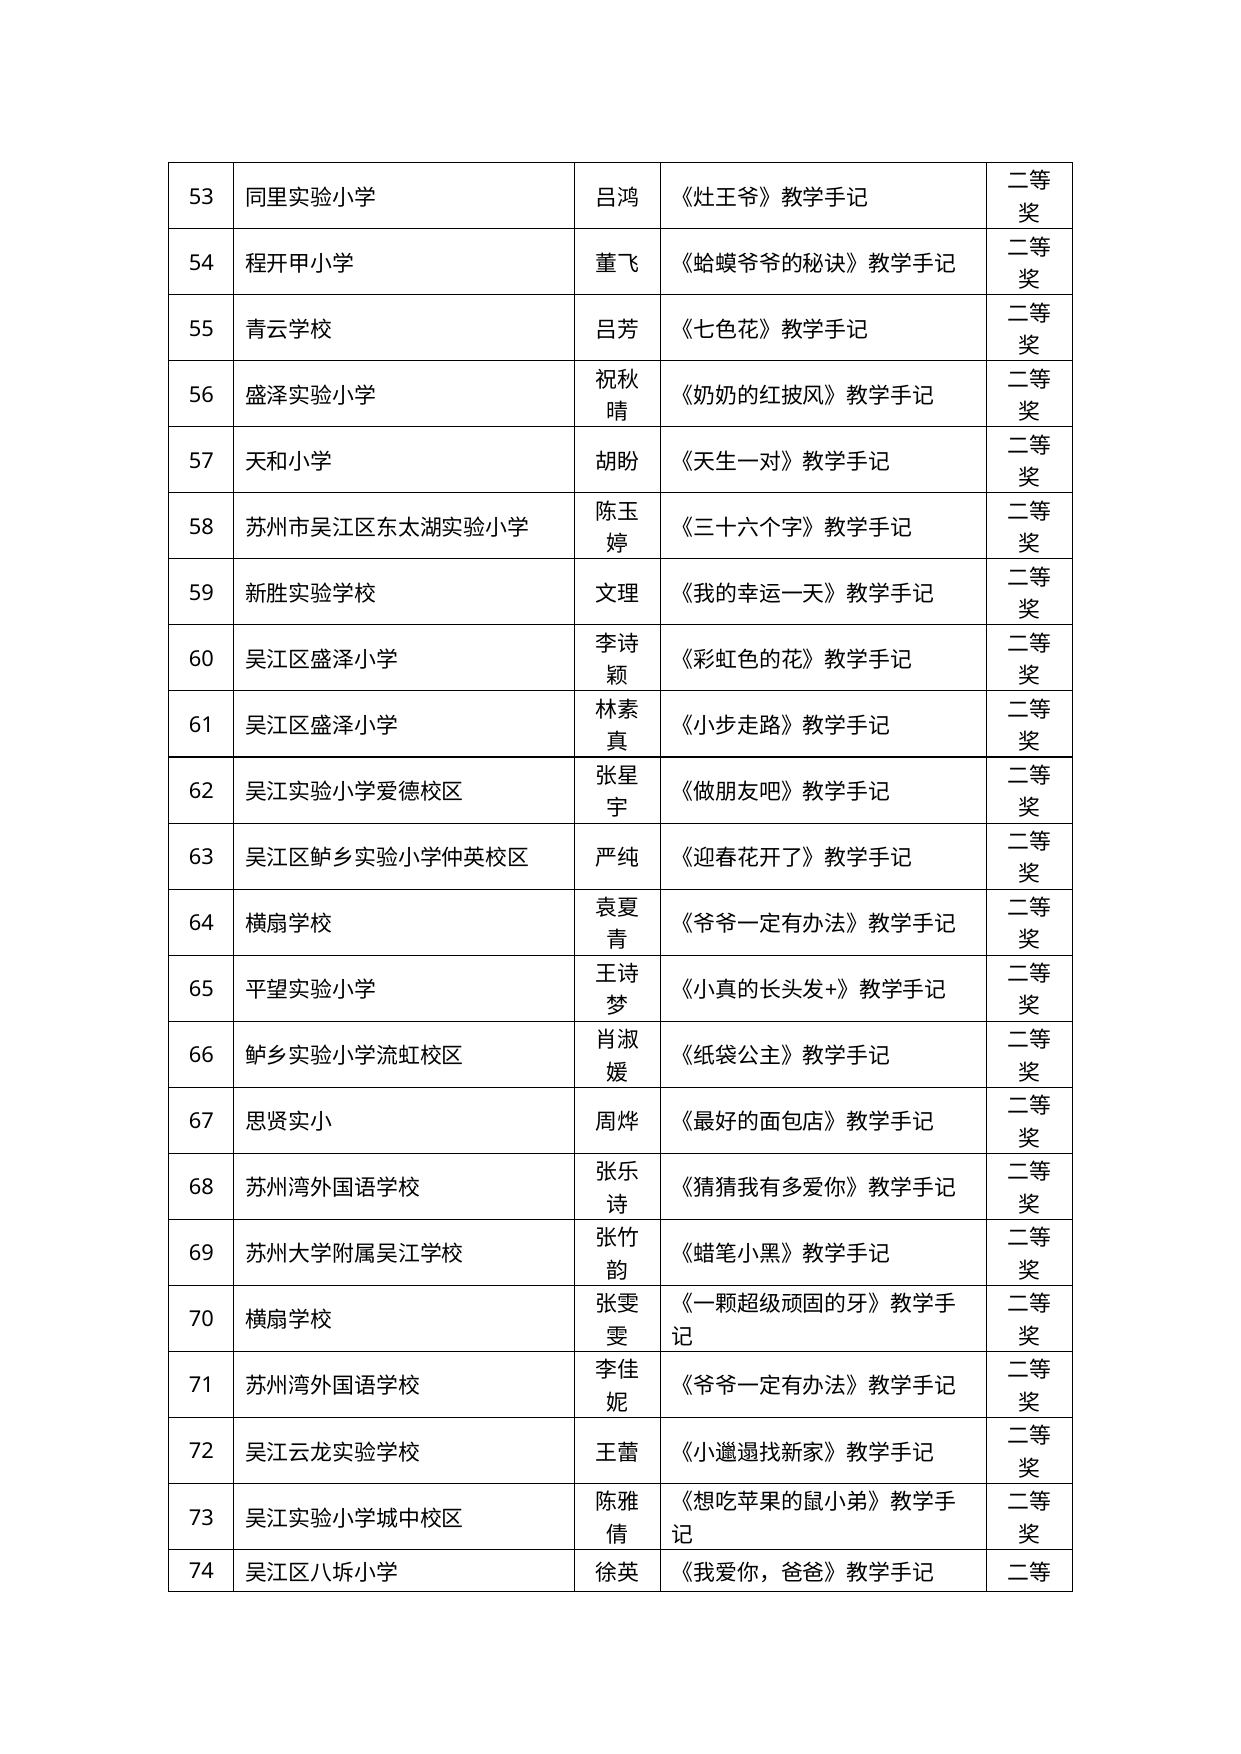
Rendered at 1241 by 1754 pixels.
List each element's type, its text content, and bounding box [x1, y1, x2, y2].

table_cell 新胜实验学校 [234, 559, 574, 624]
table_cell 61 [169, 691, 233, 756]
table_cell 严纯 [575, 824, 660, 888]
table_cell 李诗颖 [575, 625, 660, 690]
table_cell 周烨 [575, 1088, 660, 1153]
table_cell 66 [169, 1022, 233, 1087]
table_cell 《纸袋公主》教学手记 [661, 1022, 986, 1087]
table_cell 《天生一对》教学手记 [661, 427, 986, 492]
table_cell 62 [169, 758, 233, 822]
table_cell 青云学校 [234, 295, 574, 360]
table_cell 苏州湾外国语学校 [234, 1154, 574, 1219]
table_cell 《最好的面包店》教学手记 [661, 1088, 986, 1153]
table_cell 思贤实小 [234, 1088, 574, 1153]
table_cell 59 [169, 559, 233, 624]
table_cell 二等奖 [987, 758, 1072, 822]
table_cell 同里实验小学 [234, 163, 574, 228]
table_cell 《灶王爷》教学手记 [661, 163, 986, 228]
table_cell 71 [169, 1352, 233, 1417]
table_cell 张乐诗 [575, 1154, 660, 1219]
table_cell 鲈乡实验小学流虹校区 [234, 1022, 574, 1087]
table_cell 横扇学校 [234, 890, 574, 954]
table_cell 二等奖 [987, 1154, 1072, 1219]
table_cell 林素真 [575, 691, 660, 756]
table_cell 《小步走路》教学手记 [661, 691, 986, 756]
table_cell 67 [169, 1088, 233, 1153]
table_cell 二等奖 [987, 1550, 1072, 1591]
table_cell 王蕾 [575, 1418, 660, 1483]
table_cell 二等奖 [987, 956, 1072, 1021]
table_cell 二等奖 [987, 427, 1072, 492]
table_cell 横扇学校 [234, 1286, 574, 1351]
table_cell 《小邋遢找新家》教学手记 [661, 1418, 986, 1483]
table_cell 吴江区盛泽小学 [234, 625, 574, 690]
table_cell 文理 [575, 559, 660, 624]
table_cell 《彩虹色的花》教学手记 [661, 625, 986, 690]
table_cell 董飞 [575, 229, 660, 294]
table_cell 《做朋友吧》教学手记 [661, 758, 986, 822]
table_cell 张竹韵 [575, 1220, 660, 1285]
table_cell 二等奖 [987, 493, 1072, 558]
table_cell 72 [169, 1418, 233, 1483]
table_cell 《蜡笔小黑》教学手记 [661, 1220, 986, 1285]
table_cell 《爷爷一定有办法》教学手记 [661, 890, 986, 954]
table_cell 陈玉婷 [575, 493, 660, 558]
table_cell 63 [169, 824, 233, 888]
table_cell 吴江区鲈乡实验小学仲英校区 [234, 824, 574, 888]
table_cell 胡盼 [575, 427, 660, 492]
table_cell 57 [169, 427, 233, 492]
table_cell 二等奖 [987, 1220, 1072, 1285]
table_cell 《蛤蟆爷爷的秘诀》教学手记 [661, 229, 986, 294]
table_cell 徐英 [575, 1550, 660, 1591]
table_cell 二等奖 [987, 691, 1072, 756]
table_cell 肖淑媛 [575, 1022, 660, 1087]
table_cell 袁夏青 [575, 890, 660, 954]
table_cell 《小真的长头发+》教学手记 [661, 956, 986, 1021]
table_cell 李佳妮 [575, 1352, 660, 1417]
table_cell 73 [169, 1484, 233, 1549]
table_cell 二等奖 [987, 1286, 1072, 1351]
table_cell 65 [169, 956, 233, 1021]
table_cell 二等奖 [987, 890, 1072, 954]
table_cell 程开甲小学 [234, 229, 574, 294]
table_cell 54 [169, 229, 233, 294]
table_cell 二等奖 [987, 1022, 1072, 1087]
table_cell 二等奖 [987, 361, 1072, 426]
table_cell 58 [169, 493, 233, 558]
table_cell 吴江实验小学城中校区 [234, 1484, 574, 1549]
table_cell 盛泽实验小学 [234, 361, 574, 426]
table_cell 《迎春花开了》教学手记 [661, 824, 986, 888]
table_cell 张星宇 [575, 758, 660, 822]
table_cell 《爷爷一定有办法》教学手记 [661, 1352, 986, 1417]
table_cell 二等奖 [987, 1352, 1072, 1417]
table_cell 64 [169, 890, 233, 954]
table_cell 二等奖 [987, 229, 1072, 294]
table_cell 《我爱你，爸爸》教学手记 [661, 1550, 986, 1591]
table_cell 《猜猜我有多爱你》教学手记 [661, 1154, 986, 1219]
table_cell 56 [169, 361, 233, 426]
table_cell 吕芳 [575, 295, 660, 360]
table_cell 《七色花》教学手记 [661, 295, 986, 360]
table_cell 二等奖 [987, 1418, 1072, 1483]
table_cell 《一颗超级顽固的牙》教学手记 [661, 1286, 986, 1351]
table_cell 二等奖 [987, 1088, 1072, 1153]
table_cell 68 [169, 1154, 233, 1219]
table_cell 王诗梦 [575, 956, 660, 1021]
table_cell 平望实验小学 [234, 956, 574, 1021]
table_cell 《我的幸运一天》教学手记 [661, 559, 986, 624]
table_cell 74 [169, 1550, 233, 1591]
table_cell 二等奖 [987, 559, 1072, 624]
table_cell 吴江区盛泽小学 [234, 691, 574, 756]
table_cell 53 [169, 163, 233, 228]
table_cell 张雯雯 [575, 1286, 660, 1351]
table_cell 祝秋晴 [575, 361, 660, 426]
table_cell 陈雅倩 [575, 1484, 660, 1549]
table_cell 吕鸿 [575, 163, 660, 228]
table_cell 二等奖 [987, 625, 1072, 690]
table_cell 天和小学 [234, 427, 574, 492]
table_cell 70 [169, 1286, 233, 1351]
table_cell 苏州湾外国语学校 [234, 1352, 574, 1417]
table_cell 吴江区八坼小学 [234, 1550, 574, 1591]
table_cell 二等奖 [987, 295, 1072, 360]
table_cell 《三十六个字》教学手记 [661, 493, 986, 558]
table_cell 二等奖 [987, 824, 1072, 888]
table_cell 苏州市吴江区东太湖实验小学 [234, 493, 574, 558]
table_cell 55 [169, 295, 233, 360]
table_cell 二等奖 [987, 163, 1072, 228]
table_cell 苏州大学附属吴江学校 [234, 1220, 574, 1285]
table_cell 60 [169, 625, 233, 690]
table_cell 二等奖 [987, 1484, 1072, 1549]
table_cell 吴江云龙实验学校 [234, 1418, 574, 1483]
table_cell 《想吃苹果的鼠小弟》教学手记 [661, 1484, 986, 1549]
table_cell 69 [169, 1220, 233, 1285]
table_cell 《奶奶的红披风》教学手记 [661, 361, 986, 426]
table_cell 吴江实验小学爱德校区 [234, 758, 574, 822]
